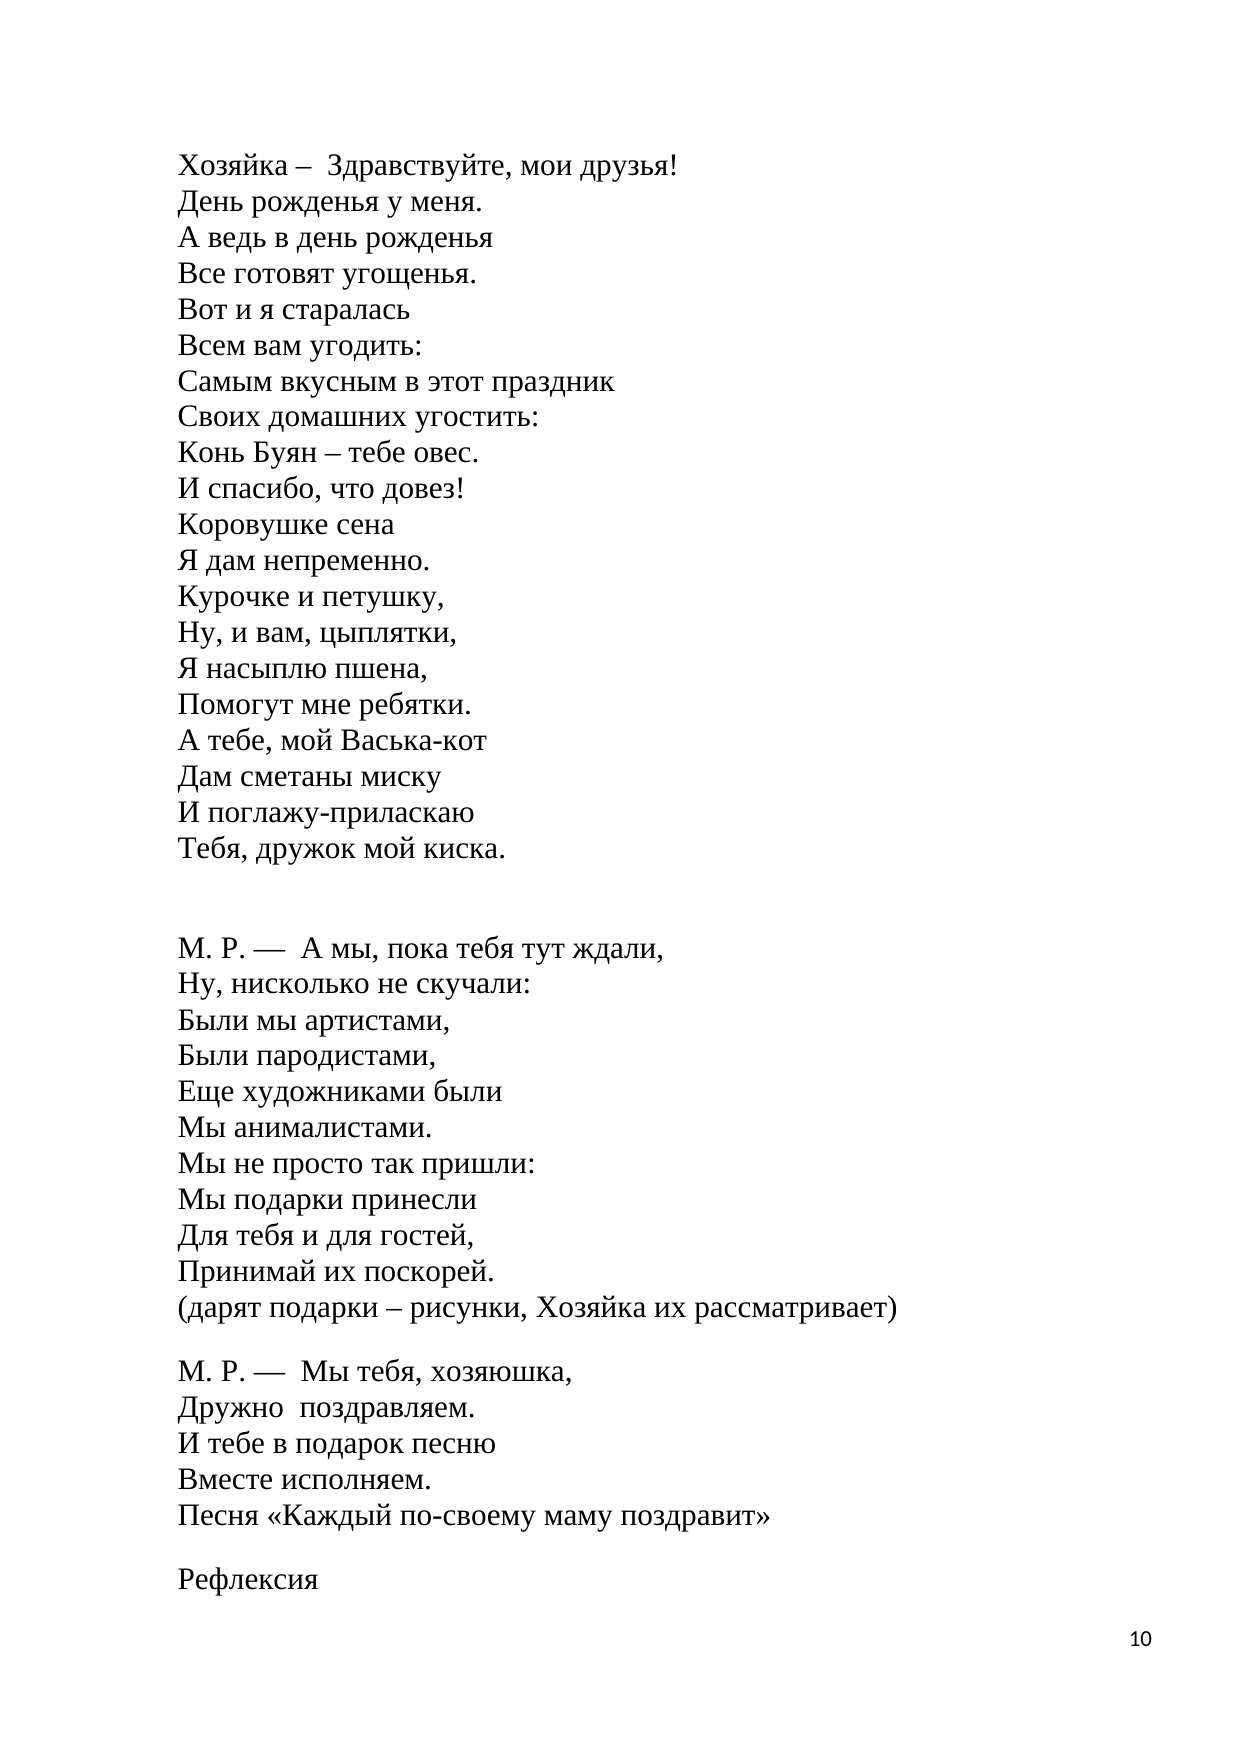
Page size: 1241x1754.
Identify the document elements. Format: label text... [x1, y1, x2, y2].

text Коровушке сена [177, 506, 1152, 541]
text Рефлексия [177, 1560, 1152, 1596]
text Ну, и вам, цыплятки, [177, 613, 1152, 649]
text И тебе в подарок песню [177, 1424, 1152, 1460]
text Принимай их поскорей. [177, 1252, 1152, 1288]
text И поглажу-приласкаю [177, 793, 1152, 829]
text Вместе исполняем. [177, 1460, 1152, 1496]
text Все готовят угощенья. [177, 254, 1152, 290]
text Мы анималистами. [177, 1108, 1152, 1144]
text Своих домашних угостить: [177, 398, 1152, 434]
text Для тебя и для гостей, [177, 1216, 1152, 1252]
text Тебя, дружок мой киска. [177, 829, 1152, 865]
text (дарят подарки – рисунки, Хозяйка их рассматривает) [177, 1288, 1152, 1324]
text Еще художниками были [177, 1073, 1152, 1108]
text Я дам непременно. [177, 541, 1152, 577]
text Самым вкусным в этот праздник [177, 362, 1152, 398]
text Ну, нисколько не скучали: [177, 965, 1152, 1001]
text А ведь в день рожденья [177, 218, 1152, 254]
text А тебе, мой Васька-кот [177, 721, 1152, 757]
text М. Р. — Мы тебя, хозяюшка, [177, 1352, 1152, 1388]
text Хозяйка – Здравствуйте, мои друзья! [177, 146, 1152, 182]
text Конь Буян – тебе овес. [177, 434, 1152, 469]
text Дружно поздравляем. [177, 1388, 1152, 1424]
text Мы подарки принесли [177, 1180, 1152, 1216]
text День рожденья у меня. [177, 182, 1152, 218]
text Мы не просто так пришли: [177, 1144, 1152, 1180]
text Песня «Каждый по-своему маму поздравит» [177, 1496, 1152, 1532]
text Дам сметаны миску [177, 757, 1152, 793]
text Помогут мне ребятки. [177, 685, 1152, 721]
text Я насыплю пшена, [177, 649, 1152, 685]
text Были пародистами, [177, 1037, 1152, 1073]
text И спасибо, что довез! [177, 469, 1152, 506]
text М. Р. — А мы, пока тебя тут ждали, [177, 929, 1152, 965]
text Вот и я старалась [177, 290, 1152, 326]
text Были мы артистами, [177, 1001, 1152, 1037]
text Курочке и петушку, [177, 577, 1152, 613]
text Всем вам угодить: [177, 326, 1152, 362]
